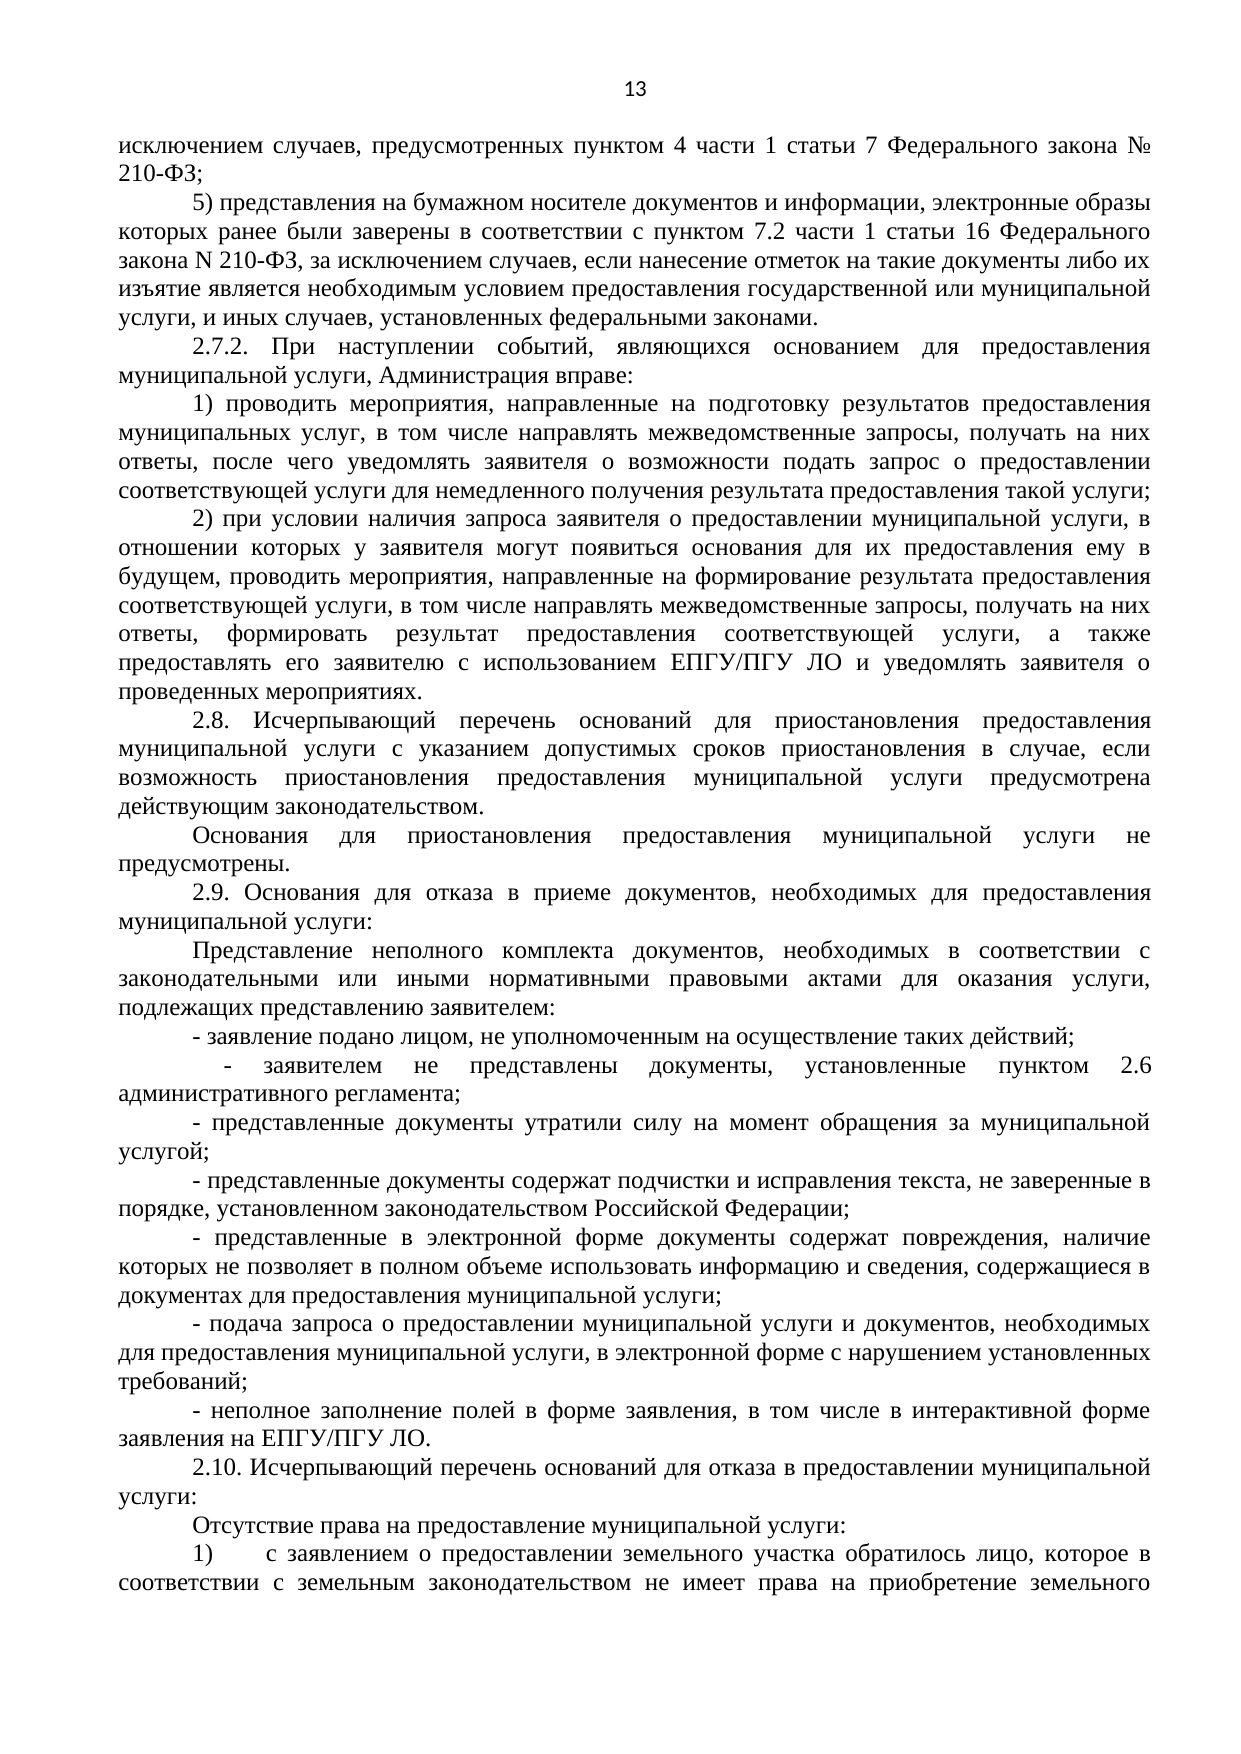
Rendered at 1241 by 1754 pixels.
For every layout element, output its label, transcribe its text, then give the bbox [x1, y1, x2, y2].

text 2.8. Исчерпывающий перечень оснований для приостановления предоставления муниципальной услуги с указанием допустимых сроков приостановления в случае, если возможность приостановления предоставления муниципальной услуги предусмотрена действующим законодательством. [118, 705, 1152, 820]
text 1) проводить мероприятия, направленные на подготовку результатов предоставления муниципальных услуг, в том числе направлять межведомственные запросы, получать на них ответы, после чего уведомлять заявителя о возможности подать запрос о предоставлении соответствующей услуги для немедленного получения результата предоставления такой услуги; [118, 388, 1152, 503]
text - заявителем не представлены документы, установленные пунктом 2.6 административного регламента; [118, 1050, 1152, 1107]
text 2.7.2. При наступлении событий, являющихся основанием для предоставления муниципальной услуги, Администрация вправе: [118, 331, 1152, 388]
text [118, 130, 1152, 187]
text 2.9. Основания для отказа в приеме документов, необходимых для предоставления муниципальной услуги: [118, 877, 1152, 935]
text - представленные документы содержат подчистки и исправления текста, не заверенные в порядке, установленном законодательством Российской Федерации; [118, 1165, 1152, 1222]
text 5) представления на бумажном носителе документов и информации, электронные образы которых ранее были заверены в соответствии с пунктом 7.2 части 1 статьи 16 Федерального закона N 210-ФЗ, за исключением случаев, если нанесение отметок на такие документы либо их изъятие является необходимым условием предоставления государственной или муниципальной услуги, и иных случаев, установленных федеральными законами. [118, 187, 1152, 331]
text - неполное заполнение полей в форме заявления, в том числе в интерактивной форме заявления на ЕПГУ/ПГУ ЛО. [118, 1395, 1152, 1452]
text - заявление подано лицом, не уполномоченным на осуществление таких действий; [118, 1021, 1152, 1050]
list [118, 1538, 1152, 1596]
text Основания для приостановления предоставления муниципальной услуги не предусмотрены. [118, 820, 1152, 877]
text - подача запроса о предоставлении муниципальной услуги и документов, необходимых для предоставления муниципальной услуги, в электронной форме с нарушением установленных требований; [118, 1308, 1152, 1395]
text - представленные документы утратили силу на момент обращения за муниципальной услугой; [118, 1107, 1152, 1165]
text 2.10. Исчерпывающий перечень оснований для отказа в предоставлении муниципальной услуги: [118, 1452, 1152, 1510]
text - представленные в электронной форме документы содержат повреждения, наличие которых не позволяет в полном объеме использовать информацию и сведения, содержащиеся в документах для предоставления муниципальной услуги; [118, 1222, 1152, 1308]
text Представление неполного комплекта документов, необходимых в соответствии с законодательными или иными нормативными правовыми актами для оказания услуги, подлежащих представлению заявителем: [118, 935, 1152, 1021]
text 2) при условии наличия запроса заявителя о предоставлении муниципальной услуги, в отношении которых у заявителя могут появиться основания для их предоставления ему в будущем, проводить мероприятия, направленные на формирование результата предоставления соответствующей услуги, в том числе направлять межведомственные запросы, получать на них ответы, формировать результат предоставления соответствующей услуги, а также предоставлять его заявителю с использованием ЕПГУ/ПГУ ЛО и уведомлять заявителя о проведенных мероприятиях. [118, 503, 1152, 705]
text Отсутствие права на предоставление муниципальной услуги: [118, 1510, 1152, 1538]
